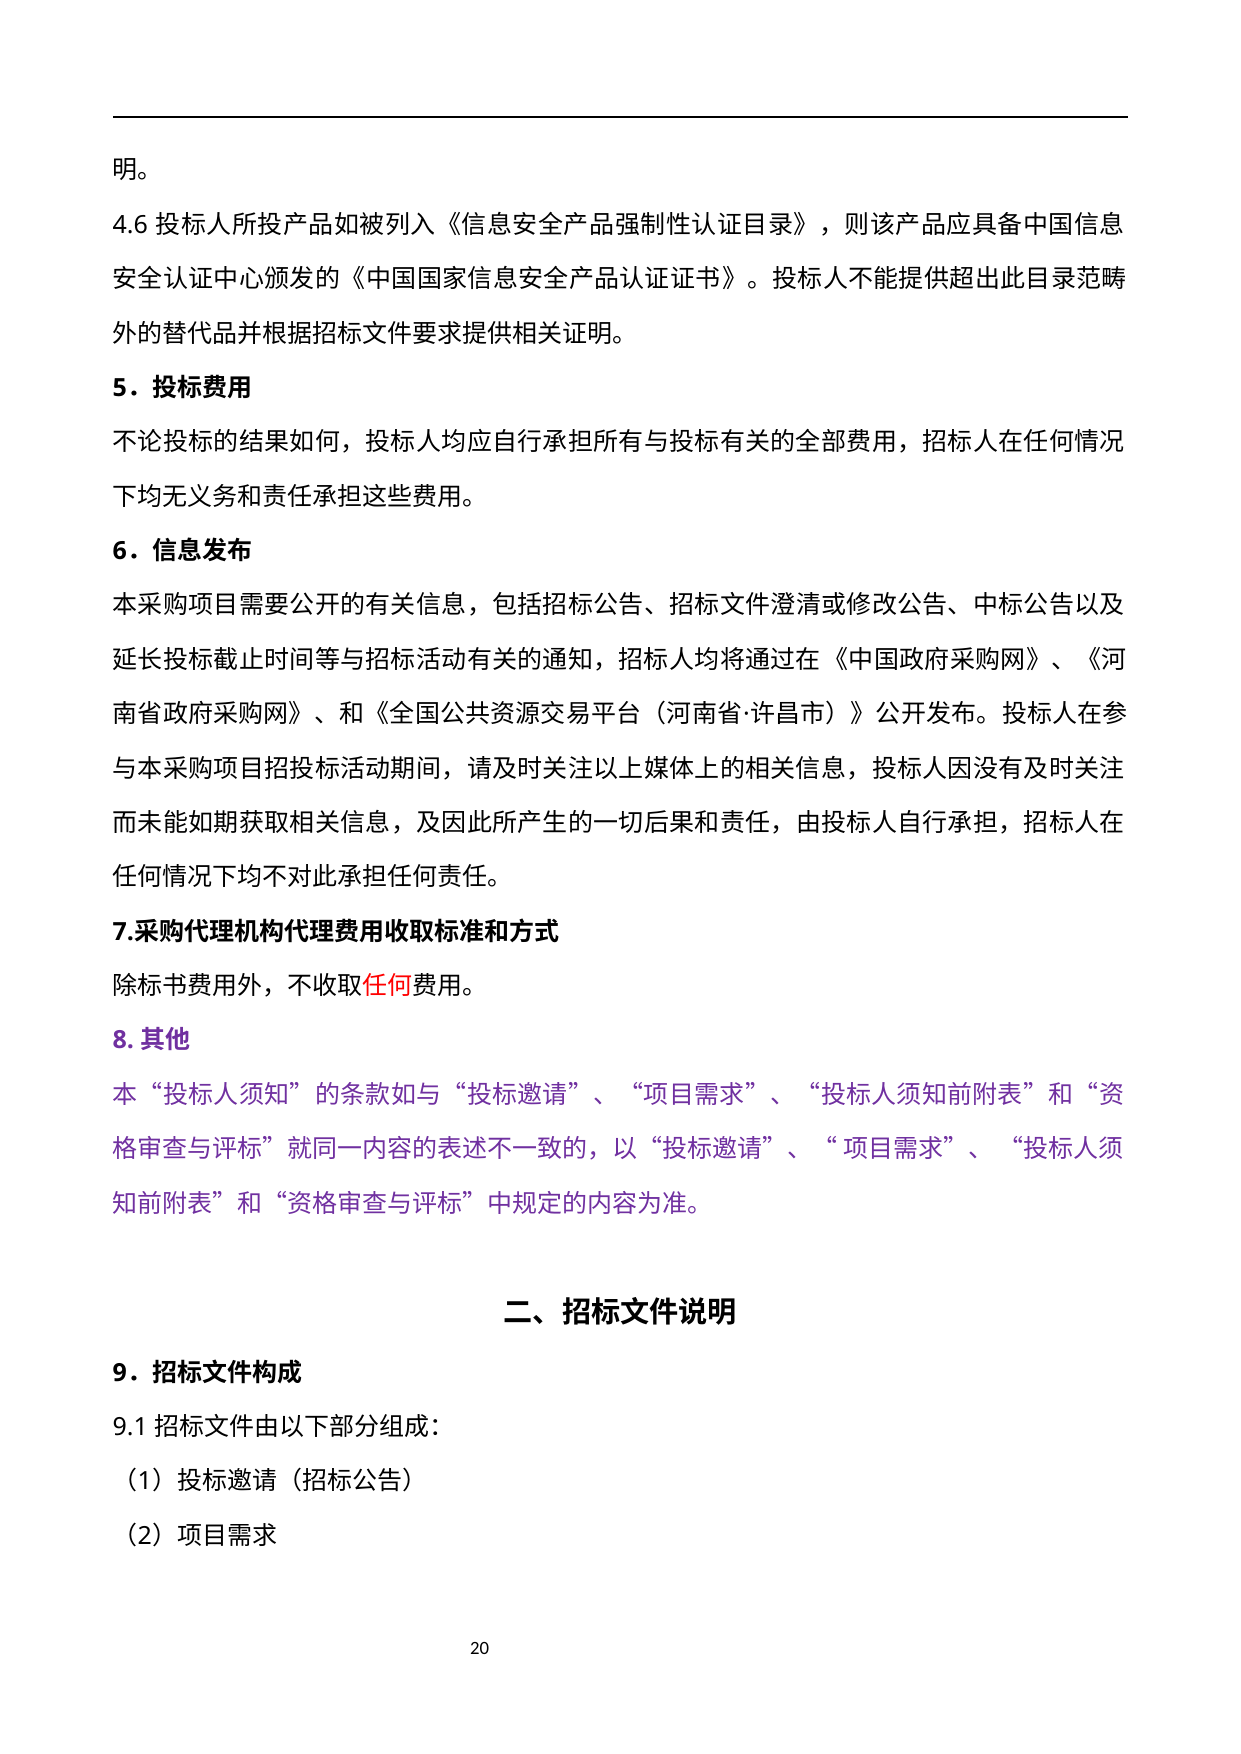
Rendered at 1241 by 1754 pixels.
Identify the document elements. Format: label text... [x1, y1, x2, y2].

text （1）投标邀请（招标公告） [112, 1461, 1128, 1497]
text 4.6 投标人所投产品如被列入《信息安全产品强制性认证目录》，则该产品应具备中国信息安全认证中心颁发的《中国国家信息安全产品认证证书》。投标人不能提供超出此目录范畴外的替代品并根据招标文件要求提供相关证明。 [112, 204, 1128, 349]
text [112, 150, 1128, 186]
text 8. 其他 [112, 1020, 1128, 1056]
text 5．投标费用 [112, 367, 1128, 404]
text 6．信息发布 [112, 531, 1128, 567]
text 9．招标文件构成 [112, 1352, 1128, 1388]
text 9.1 招标文件由以下部分组成： [112, 1406, 1128, 1443]
text （2）项目需求 [112, 1515, 1128, 1551]
text 二、招标文件说明 [112, 1288, 1128, 1331]
text 7.采购代理机构代理费用收取标准和方式 [112, 911, 1128, 947]
text 除标书费用外，不收取任何费用。 [112, 966, 1128, 1002]
text 本采购项目需要公开的有关信息，包括招标公告、招标文件澄清或修改公告、中标公告以及延长投标截止时间等与招标活动有关的通知，招标人均将通过在《中国政府采购网》、《河南省政府采购网》、和《全国公共资源交易平台（河南省·许昌市）》公开发布。投标人在参与本采购项目招投标活动期间，请及时关注以上媒体上的相关信息，投标人因没有及时关注而未能如期获取相关信息，及因此所产生的一切后果和责任，由投标人自行承担，招标人在任何情况下均不对此承担任何责任。 [112, 585, 1128, 893]
text 本“投标人须知”的条款如与“投标邀请”、“项目需求”、“投标人须知前附表”和“资格审查与评标”就同一内容的表述不一致的，以“投标邀请”、“ 项目需求”、 “投标人须知前附表”和“资格审查与评标”中规定的内容为准。 [112, 1074, 1128, 1219]
text 不论投标的结果如何，投标人均应自行承担所有与投标有关的全部费用，招标人在任何情况下均无义务和责任承担这些费用。 [112, 422, 1128, 512]
